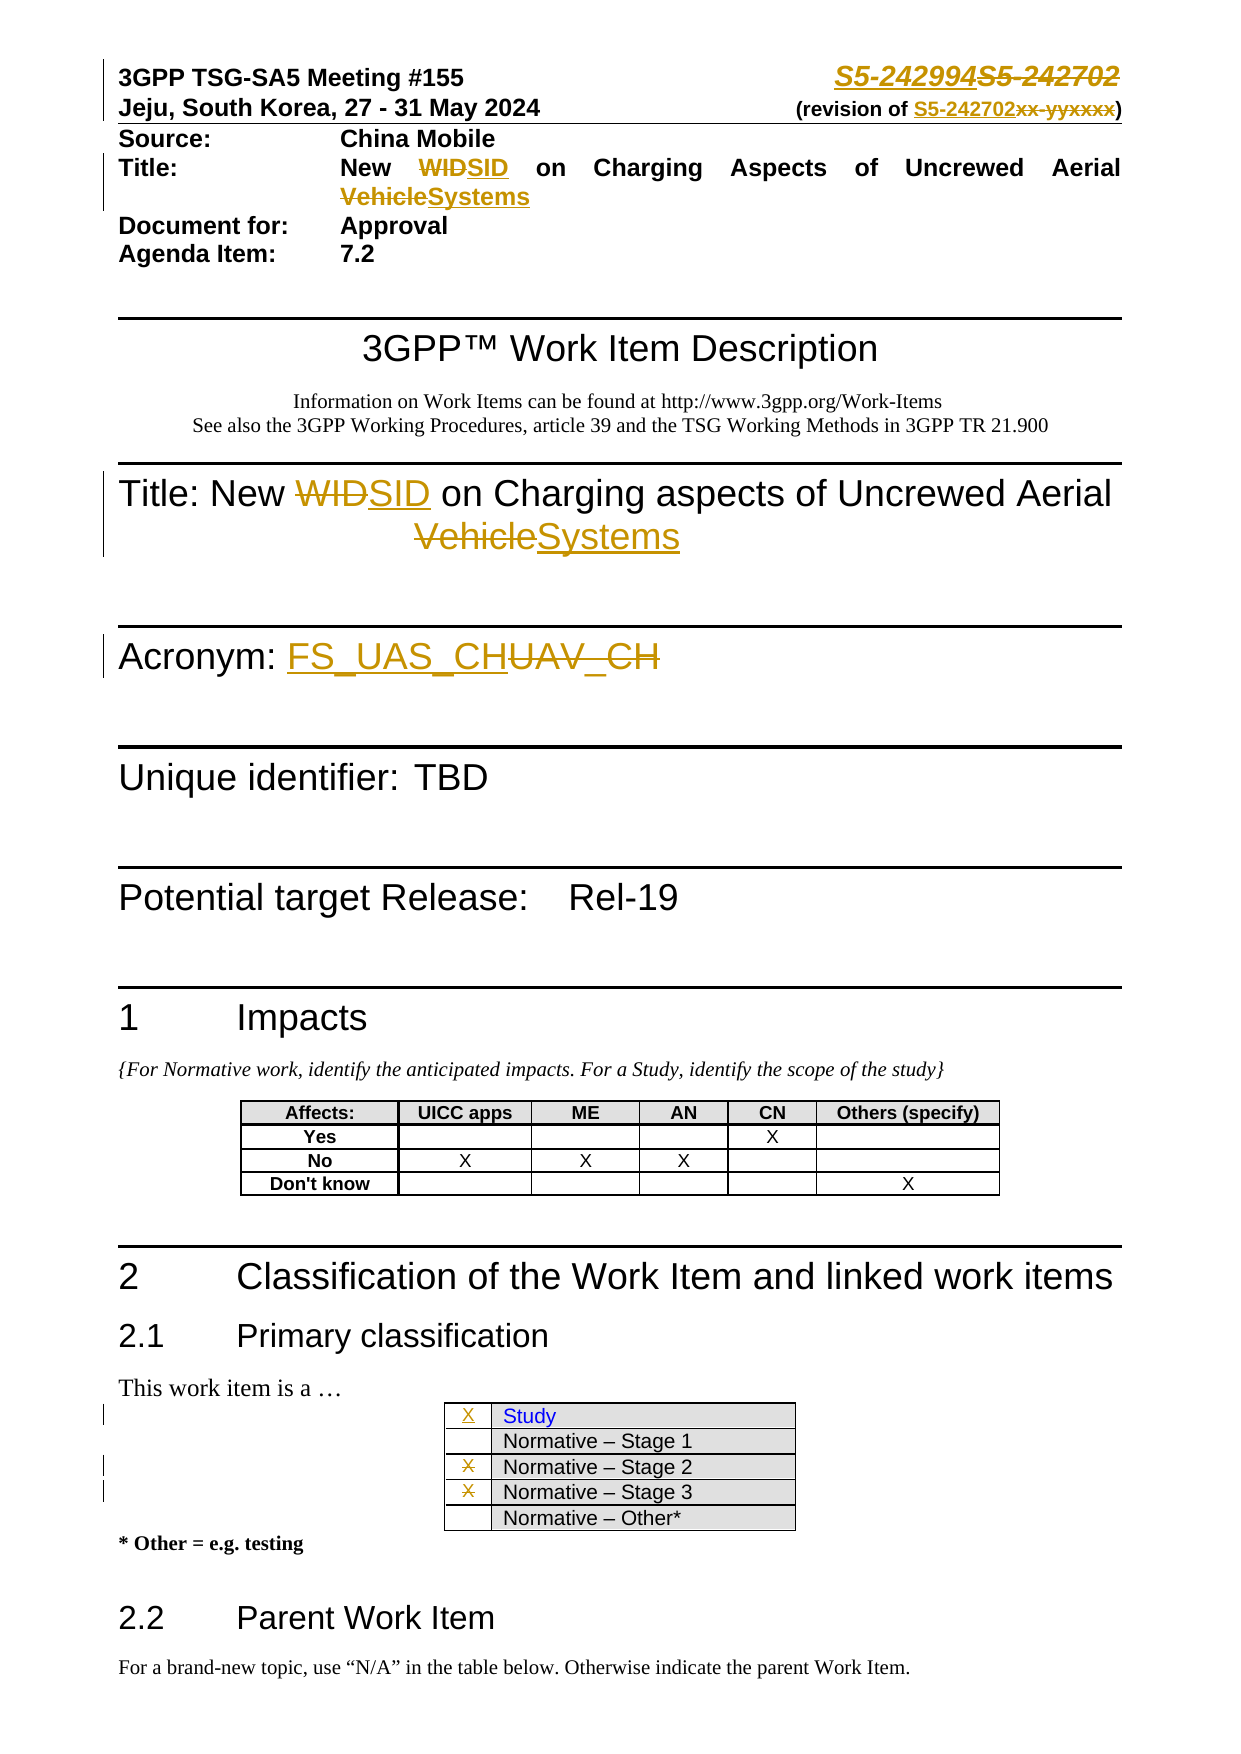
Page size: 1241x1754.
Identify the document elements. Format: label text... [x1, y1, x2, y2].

table_cell Normative – Stage 3 [492, 1480, 795, 1504]
table_cell Normative – Stage 1 [492, 1429, 795, 1453]
subtitle This work item is a … [118, 1373, 1122, 1402]
table_header AN [640, 1102, 727, 1123]
table_cell [445, 1505, 491, 1529]
table_cell [817, 1126, 999, 1148]
table_cell [445, 1480, 491, 1504]
table_header Affects: [242, 1102, 397, 1123]
table_cell Don't know [242, 1173, 397, 1194]
subtitle 2.1 Primary classification [118, 1316, 1122, 1354]
table_cell Normative – Other* [492, 1506, 795, 1529]
text * Other = e.g. testing [118, 1531, 1132, 1555]
table_cell [400, 1173, 531, 1194]
table_cell Normative – Stage 2 [492, 1455, 795, 1478]
table_header Others (specify) [817, 1102, 999, 1123]
table_cell X [400, 1150, 531, 1171]
table_cell [445, 1429, 491, 1453]
subtitle 3GPP™ Work Item Description [118, 320, 1122, 370]
table_header Study [492, 1404, 795, 1427]
table_cell [817, 1150, 999, 1171]
table_cell X [729, 1126, 816, 1148]
table_header CN [729, 1102, 816, 1123]
table_cell Yes [242, 1126, 397, 1148]
subtitle 1 Impacts [118, 989, 1122, 1038]
table_cell X [817, 1173, 999, 1194]
text Title: New on Charging Aspects of Uncrewed Aerial [118, 153, 1122, 211]
table_cell [640, 1126, 727, 1148]
text Jeju, South Korea, 27 - 31 May 2024 (revision of ) [118, 93, 1122, 123]
text 3GPP TSG-SA5 Meeting #155 [118, 59, 1122, 93]
text Agenda Item: 7.2 [118, 239, 1122, 268]
subtitle 2.2 Parent Work Item [118, 1598, 1122, 1636]
text Source: China Mobile [118, 124, 1122, 153]
table_cell X [532, 1150, 639, 1171]
table_cell No [242, 1150, 397, 1171]
table_cell [532, 1173, 639, 1194]
text For a brand-new topic, use “N/A” in the table below. Otherwise indicate the parent Work Item. [118, 1655, 1122, 1679]
table_cell [729, 1150, 816, 1171]
subtitle 2 Classification of the Work Item and linked work items [118, 1248, 1122, 1297]
subtitle Acronym: [118, 628, 1122, 678]
text {For Normative work, identify the anticipated impacts. For a Study, identify the scope of the study} [118, 1057, 1122, 1081]
text Unique identifier: TBD [118, 749, 1122, 798]
text Information on Work Items can be found at http://www.3gpp.org/Work-Items See also the 3GPP Working Procedures, article 39 and the TSG Working Methods in 3GPP TR 21.900 [118, 388, 1122, 437]
table_cell [445, 1454, 491, 1478]
table_cell [640, 1173, 727, 1194]
table_cell [729, 1173, 816, 1194]
subtitle Title: New on Charging aspects of Uncrewed Aerial [118, 465, 1122, 557]
table_cell X [640, 1150, 727, 1171]
table_header [445, 1404, 491, 1427]
table_cell [400, 1126, 531, 1148]
text Potential target Release: Rel-19 [118, 869, 1122, 918]
table_cell [532, 1126, 639, 1148]
table_header UICC apps [400, 1102, 531, 1123]
table_header ME [532, 1102, 639, 1123]
text Document for: Approval [118, 211, 1122, 239]
